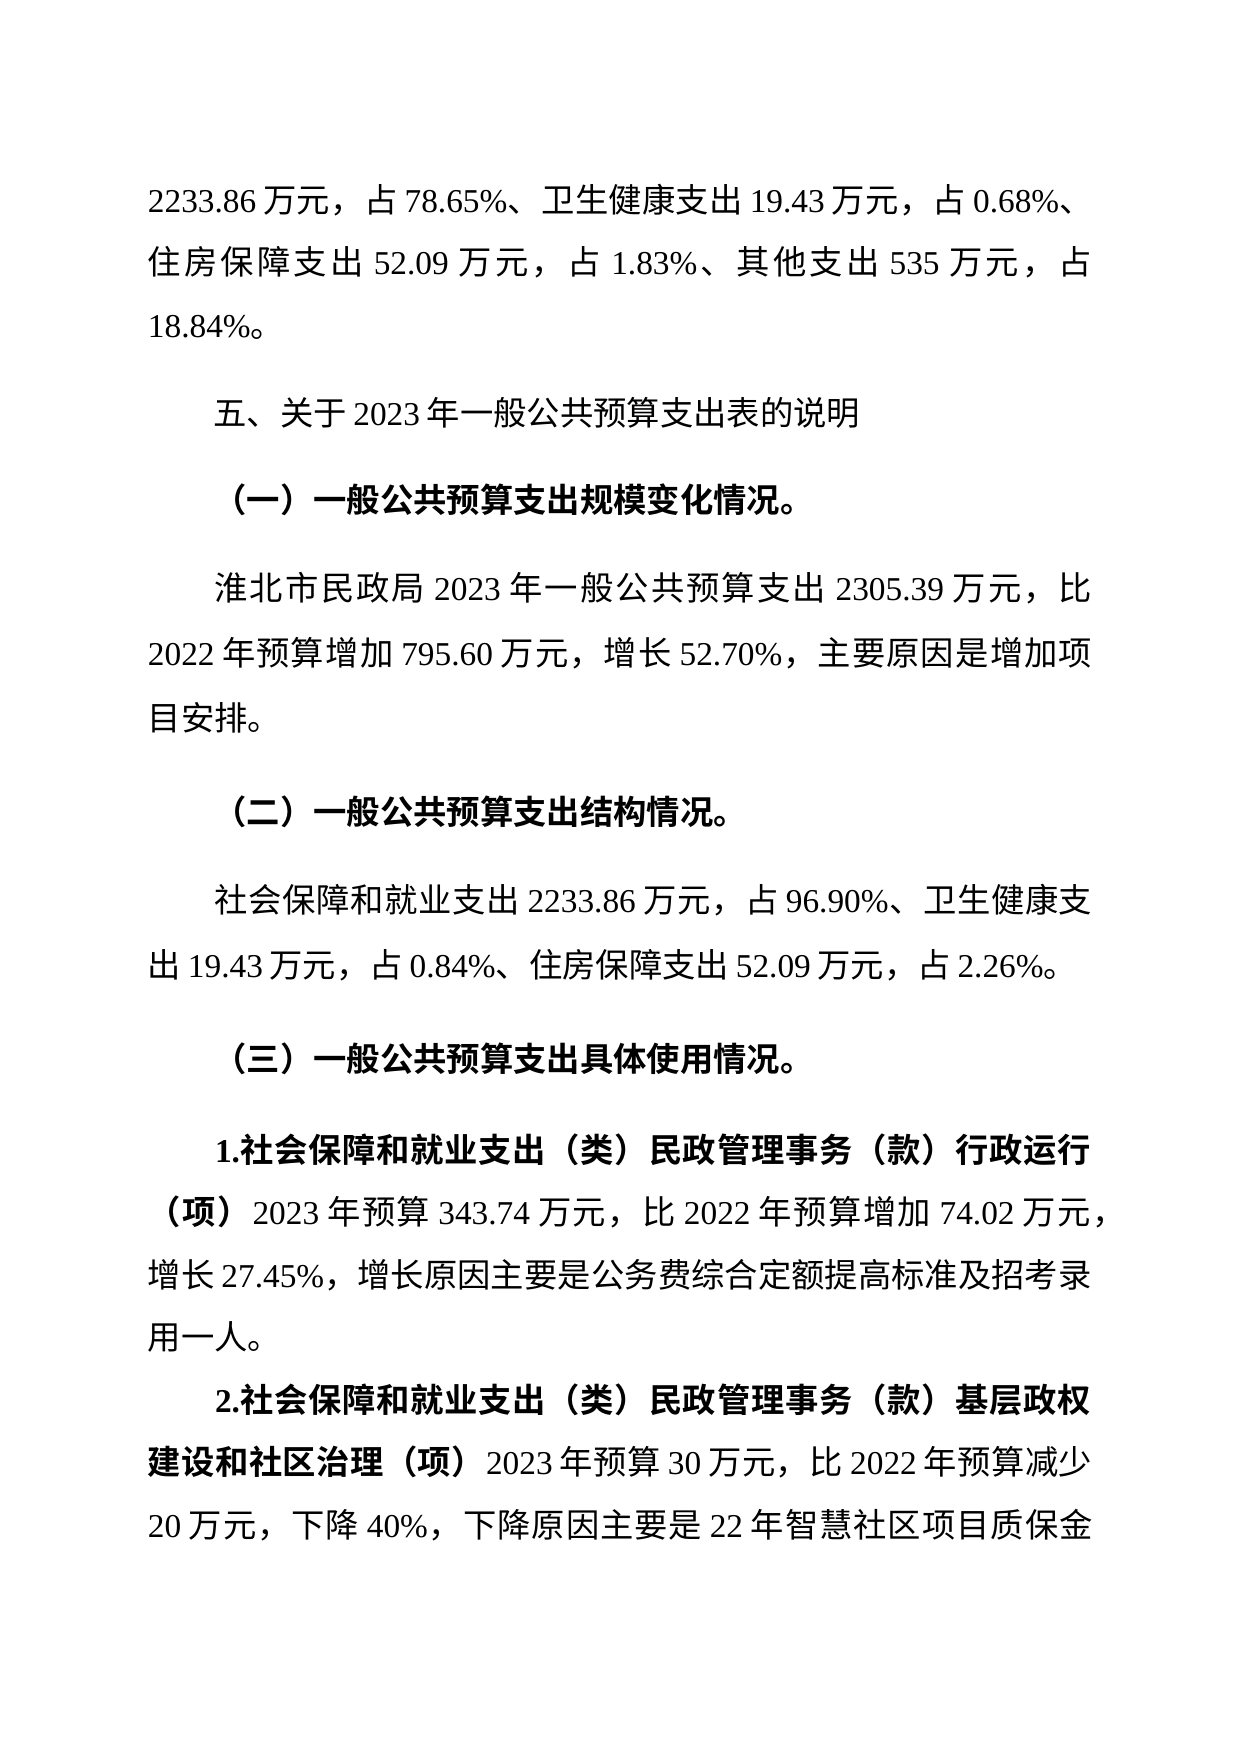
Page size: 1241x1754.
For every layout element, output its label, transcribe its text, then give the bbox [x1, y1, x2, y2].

text 1.社会保障和就业支出（类）民政管理事务（款）行政运行（项）2023年预算343.74万元，比2022年预算增加74.02万元，增长27.45%，增长原因主要是公务费综合定额提高标准及招考录用一人。 [148, 1112, 1092, 1362]
text 淮北市民政局2023年一般公共预算支出2305.39万元，比2022年预算增加795.60万元，增长52.70%，主要原因是增加项目安排。 [148, 554, 1092, 749]
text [148, 162, 1092, 349]
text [148, 1362, 1092, 1549]
text 社会保障和就业支出2233.86万元，占96.90%、卫生健康支出19.43万元，占0.84%、住房保障支出52.09万元，占2.26%。 [148, 865, 1092, 995]
text （一）一般公共预算支出规模变化情况。 [148, 466, 1092, 524]
text （三）一般公共预算支出具体使用情况。 [148, 1024, 1092, 1083]
text 五、关于2023年一般公共预算支出表的说明 [148, 379, 1092, 437]
text （二）一般公共预算支出结构情况。 [148, 778, 1092, 836]
